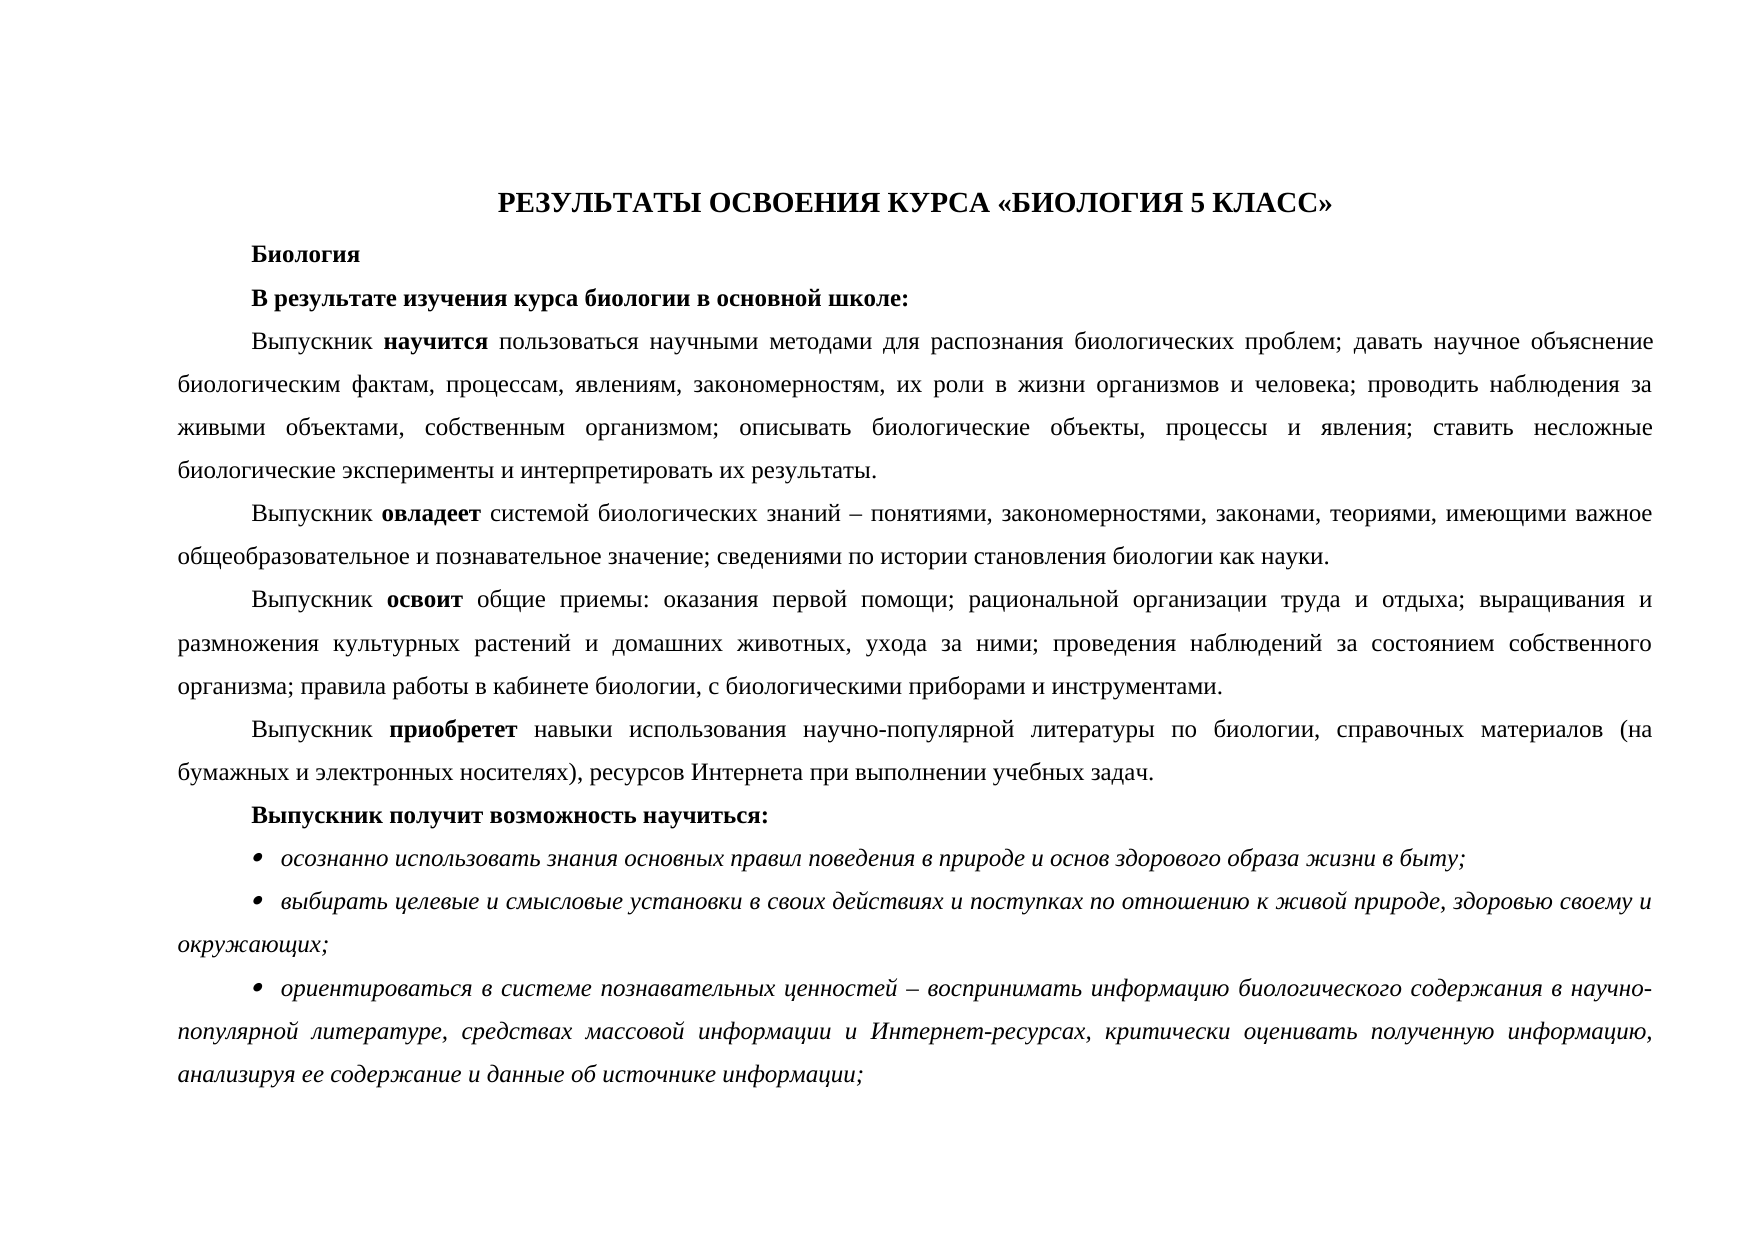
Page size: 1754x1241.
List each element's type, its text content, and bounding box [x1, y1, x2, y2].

text РЕЗУЛЬТАТЫ ОСВОЕНИЯ КУРСА «БИОЛОГИЯ 5 КЛАСС» [177, 185, 1654, 219]
text Выпускник овладеет системой биологических знаний – понятиями, закономерностями, законами, теориями, имеющими важное общеобразовательное и познавательное значение; сведениями по истории становления биологии как науки. [177, 498, 1654, 570]
text Выпускник научится пользоваться научными методами для распознания биологических проблем; давать научное объяснение биологическим фактам, процессам, явлениям, закономерностям, их роли в жизни организмов и человека; проводить наблюдения за живыми объектами, собственным организмом; описывать биологические объекты, процессы и явления; ставить несложные биологические эксперименты и интерпретировать их результаты. [177, 326, 1654, 484]
list осознанно использовать знания основных правил поведения в природе и основ здорового образа жизни в быту; [177, 843, 1654, 872]
text Выпускник получит возможность научиться: [177, 800, 1654, 829]
text Выпускник освоит общие приемы: оказания первой помощи; рациональной организации труда и отдыха; выращивания и размножения культурных растений и домашних животных, ухода за ними; проведения наблюдений за состоянием собственного организма; правила работы в кабинете биологии, с биологическими приборами и инструментами. [177, 584, 1654, 699]
list выбирать целевые и смысловые установки в своих действиях и поступках по отношению к живой природе, здоровью своему и окружающих; [177, 886, 1654, 958]
subtitle Биология [251, 239, 1654, 268]
list ориентироваться в системе познавательных ценностей – воспринимать информацию биологического содержания в научно-популярной литературе, средствах массовой информации и Интернет-ресурсах, критически оценивать полученную информацию, анализируя ее содержание и данные об источнике информации; [177, 973, 1654, 1088]
text Выпускник приобретет навыки использования научно-популярной литературы по биологии, справочных материалов (на бумажных и электронных носителях), ресурсов Интернета при выполнении учебных задач. [177, 714, 1654, 786]
text В результате изучения курса биологии в основной школе: [177, 283, 1654, 311]
